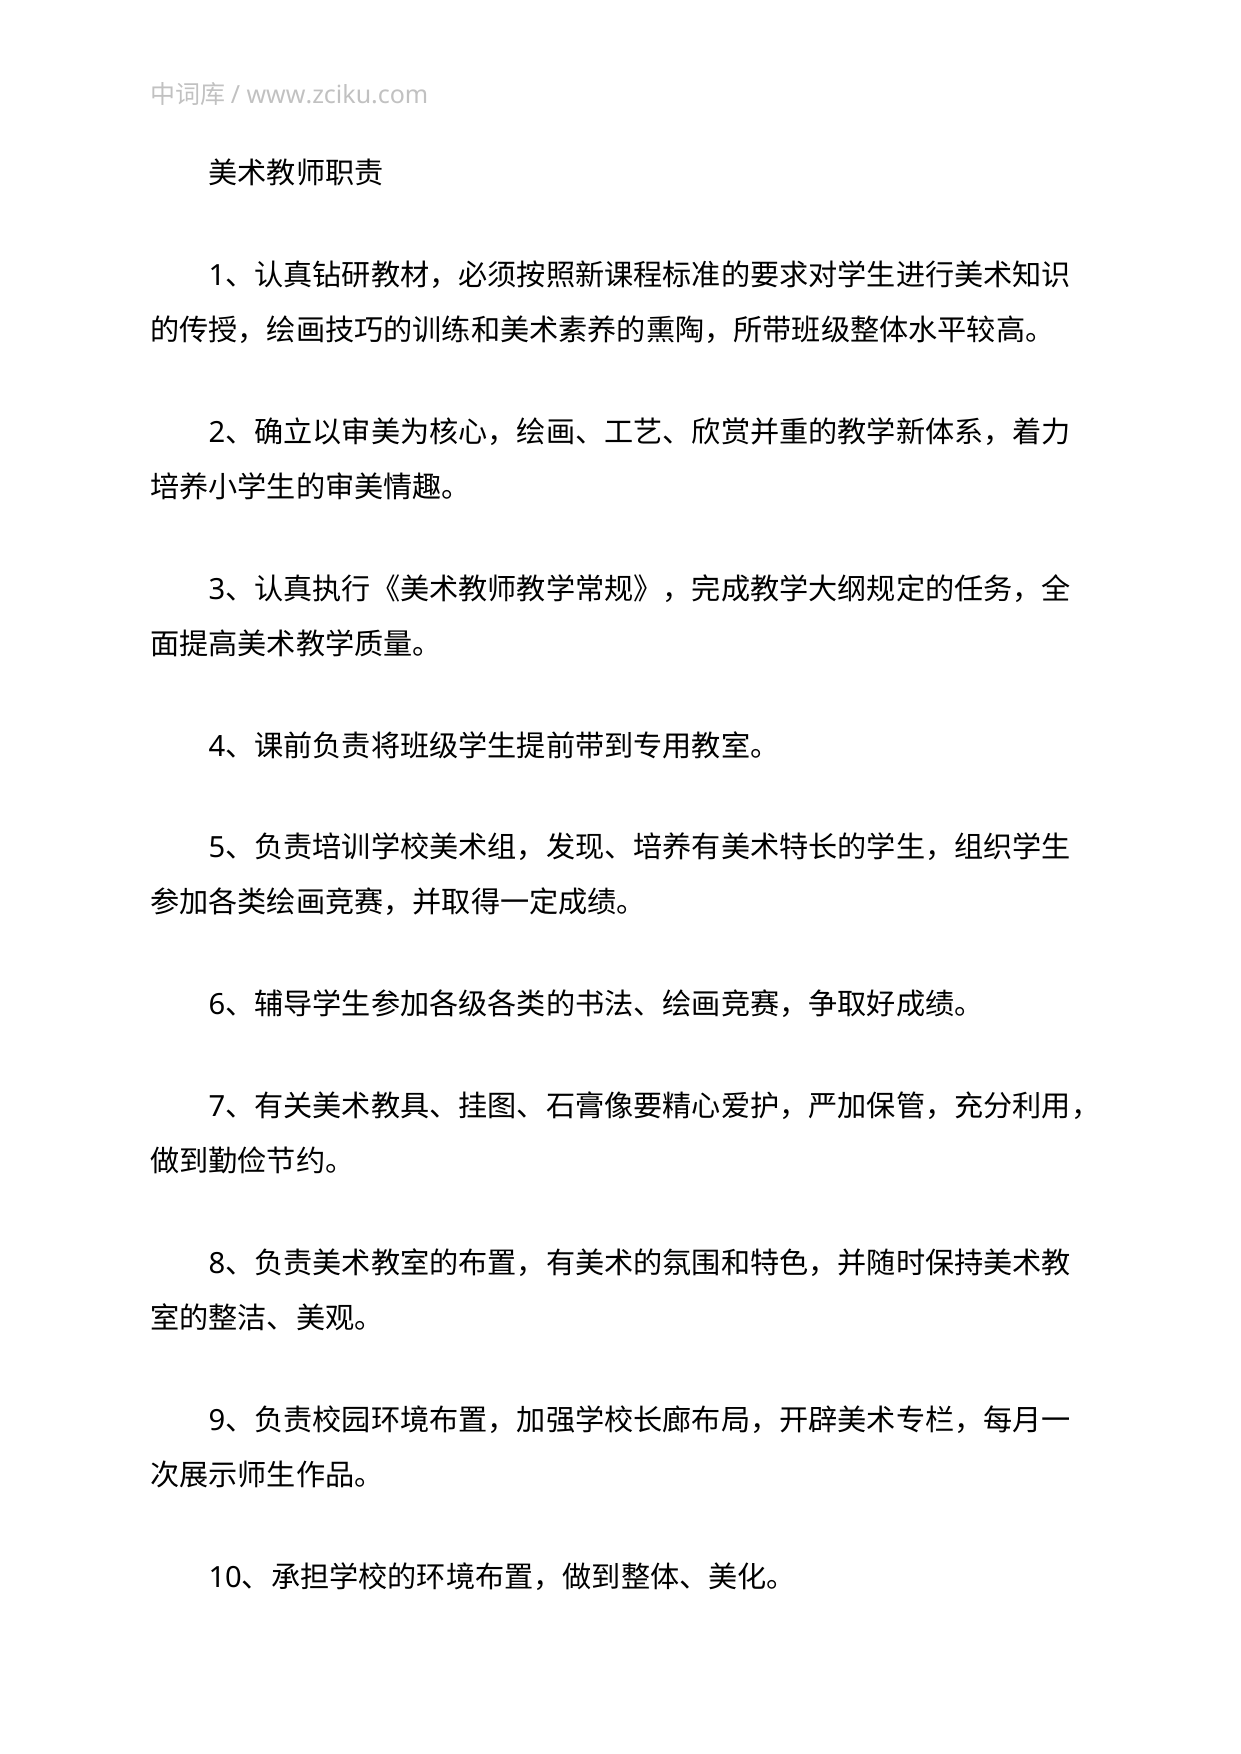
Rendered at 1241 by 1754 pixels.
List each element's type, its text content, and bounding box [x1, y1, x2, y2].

text 7、有关美术教具、挂图、石膏像要精心爱护，严加保管，充分利用，做到勤俭节约。 [150, 1083, 1090, 1180]
text 10、承担学校的环境布置，做到整体、美化。 [150, 1553, 1090, 1596]
text 8、负责美术教室的布置，有美术的氛围和特色，并随时保持美术教室的整洁、美观。 [150, 1239, 1090, 1337]
text 1、认真钻研教材，必须按照新课程标准的要求对学生进行美术知识的传授，绘画技巧的训练和美术素养的熏陶，所带班级整体水平较高。 [150, 252, 1090, 349]
text 5、负责培训学校美术组，发现、培养有美术特长的学生，组织学生参加各类绘画竞赛，并取得一定成绩。 [150, 824, 1090, 921]
text 6、辅导学生参加各级各类的书法、绘画竞赛，争取好成绩。 [150, 981, 1090, 1023]
text 9、负责校园环境布置，加强学校长廊布局，开辟美术专栏，每月一次展示师生作品。 [150, 1396, 1090, 1494]
text 美术教师职责 [150, 150, 1090, 192]
text 3、认真执行《美术教师教学常规》，完成教学大纲规定的任务，全面提高美术教学质量。 [150, 565, 1090, 663]
text 4、课前负责将班级学生提前带到专用教室。 [150, 722, 1090, 764]
text 2、确立以审美为核心，绘画、工艺、欣赏并重的教学新体系，着力培养小学生的审美情趣。 [150, 408, 1090, 506]
